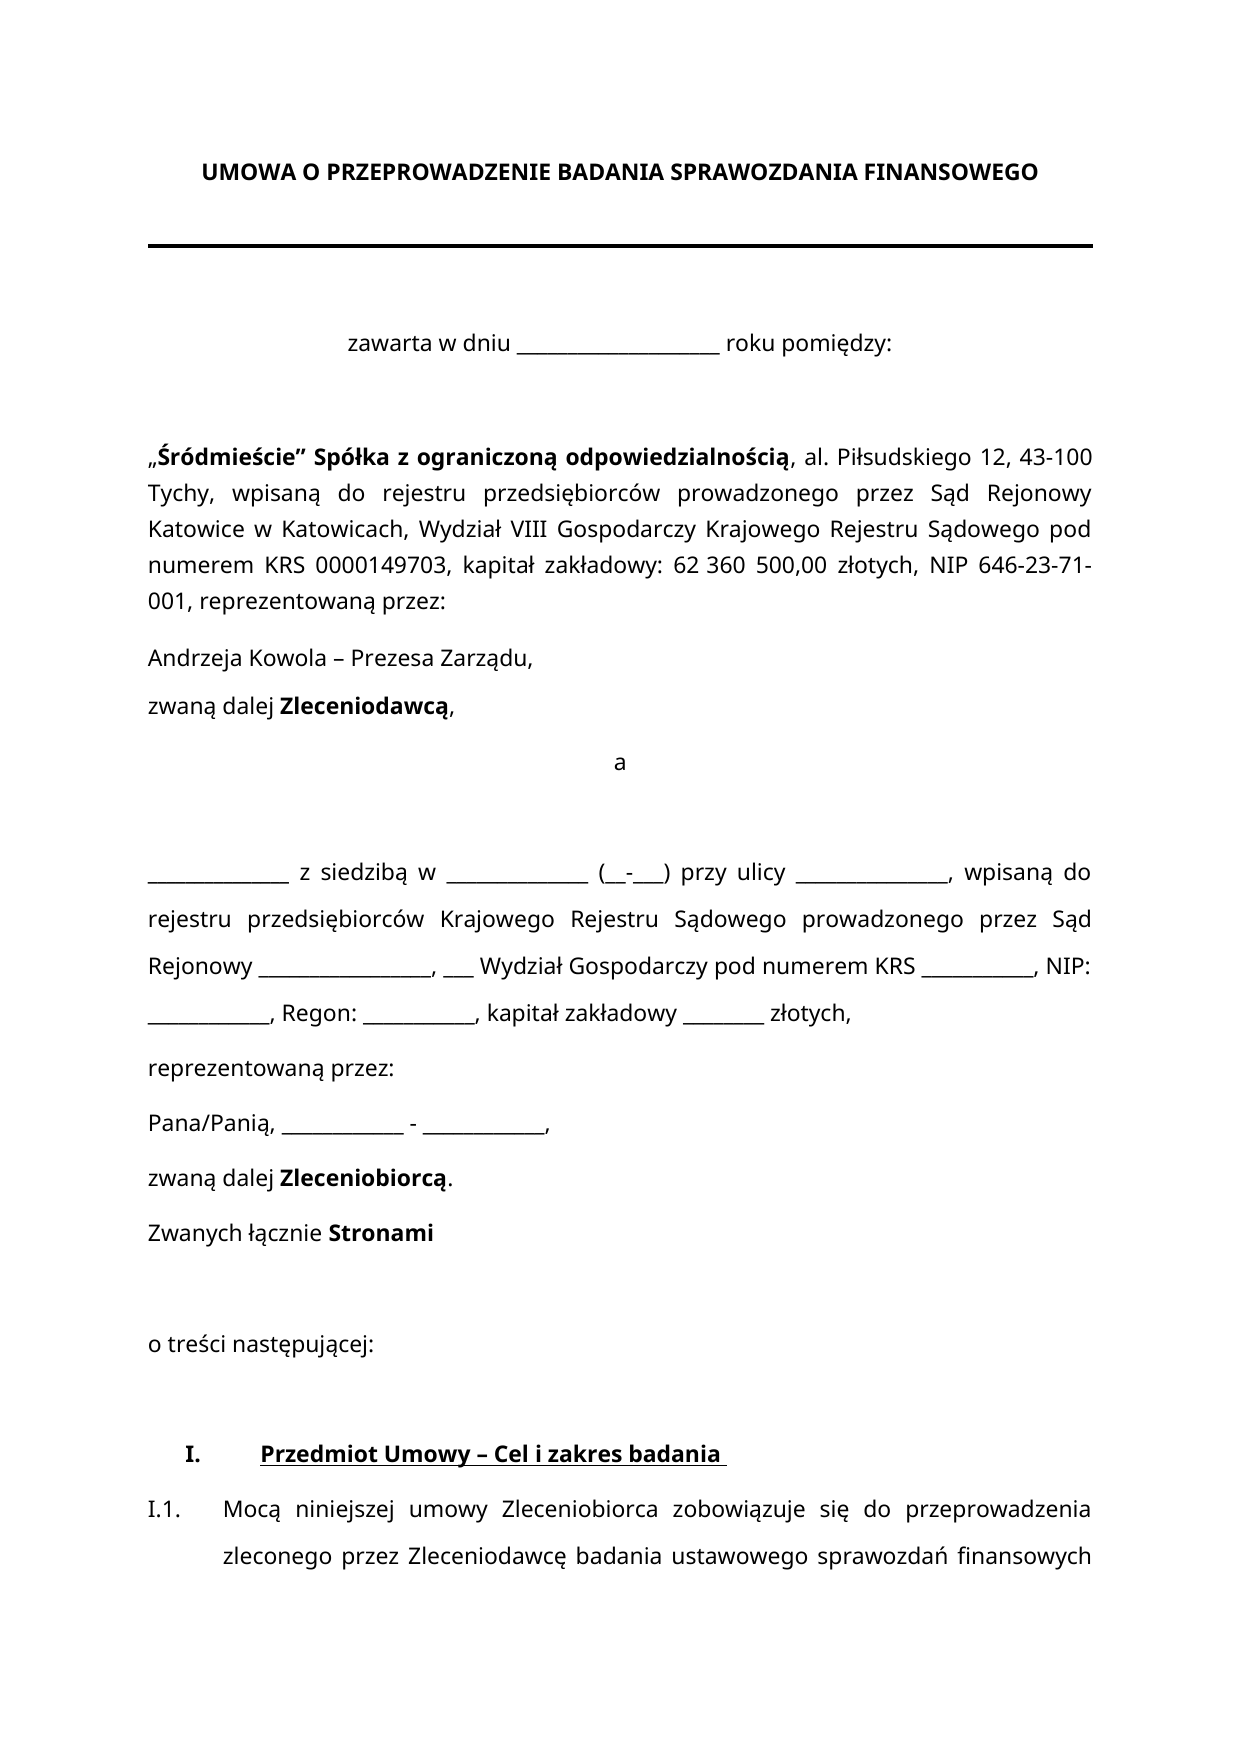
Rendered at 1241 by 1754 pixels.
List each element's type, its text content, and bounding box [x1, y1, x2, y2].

list Zwanych łącznie Stronami [148, 1217, 1093, 1249]
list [148, 1493, 1093, 1572]
text a [148, 746, 1093, 777]
list zwaną dalej Zleceniobiorcą. [148, 1162, 1093, 1193]
text UMOWA O PRZEPROWADZENIE BADANIA SPRAWOZDANIA FINANSOWEGO [148, 156, 1093, 187]
text zawarta w dniu ____________________ roku pomiędzy: [148, 327, 1093, 358]
list Przedmiot Umowy – Cel i zakres badania [185, 1438, 1093, 1469]
text _______________ z siedzibą w ______________ (__-___) przy ulicy _______________, wpisaną do rejestru przedsiębiorców Krajowego Rejestru Sądowego prowadzonego przez Sąd Rejonowy _________________, ___ Wydział Gospodarczy pod numerem KRS ___________, NIP: ____________, Regon: ___________, kapitał zakładowy ________ złotych, [148, 856, 1093, 1028]
text Andrzeja Kowola – Prezesa Zarządu, [148, 642, 1093, 673]
text Pana/Panią, ____________ - ____________, [148, 1107, 1093, 1138]
text zwaną dalej Zleceniodawcą, [148, 690, 1093, 722]
text „Śródmieście” Spółka z ograniczoną odpowiedzialnością, al. Piłsudskiego 12, 43-100 Tychy, wpisaną do rejestru przedsiębiorców prowadzonego przez Sąd Rejonowy Katowice w Katowicach, Wydział VIII Gospodarczy Krajowego Rejestru Sądowego pod numerem KRS 0000149703, kapitał zakładowy: 62 360 500,00 złotych, NIP 646-23-71-001, reprezentowaną przez: [148, 441, 1093, 616]
text reprezentowaną przez: [148, 1052, 1093, 1083]
text o treści następującej: [148, 1328, 1093, 1359]
